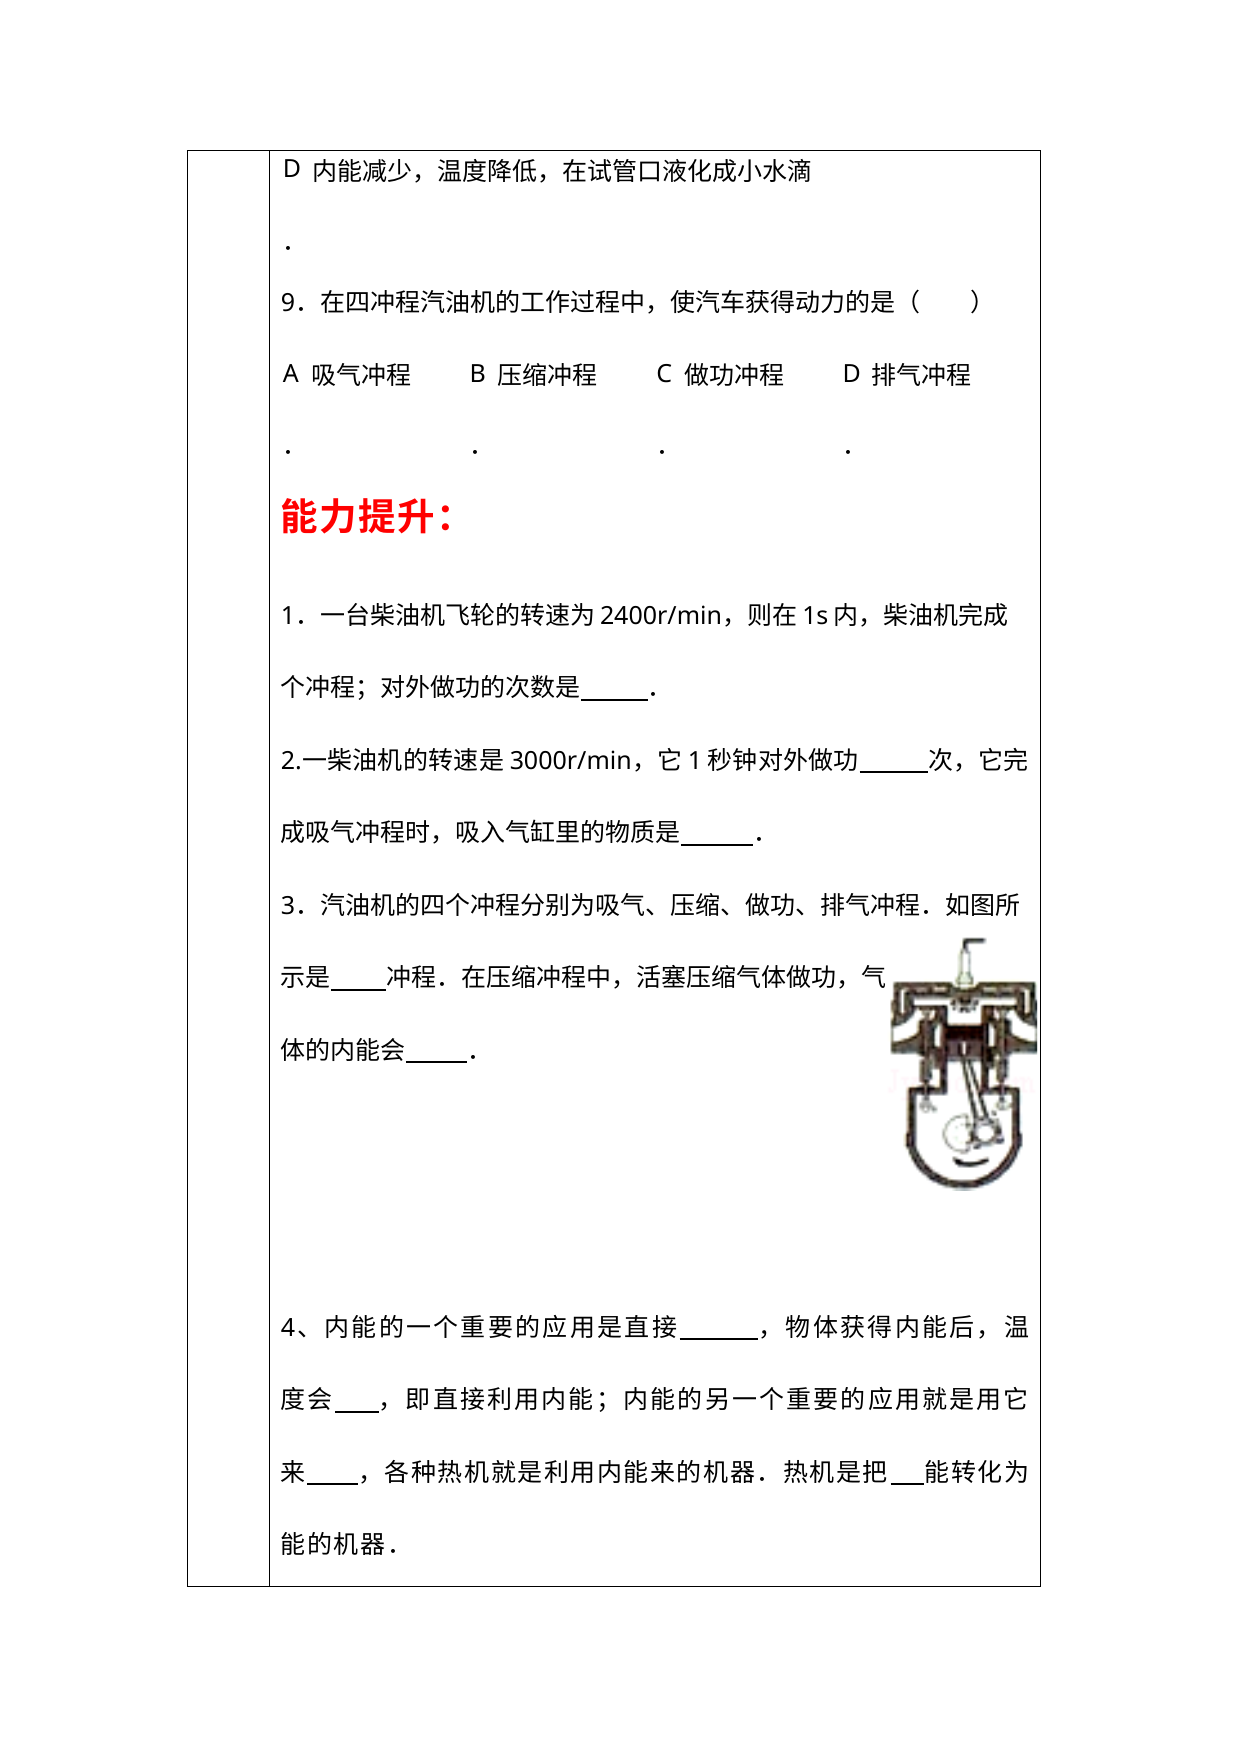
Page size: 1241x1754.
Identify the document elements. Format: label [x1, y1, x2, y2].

picture [884, 934, 1036, 1186]
table_cell [270, 151, 1040, 1586]
table_cell [188, 151, 269, 1586]
